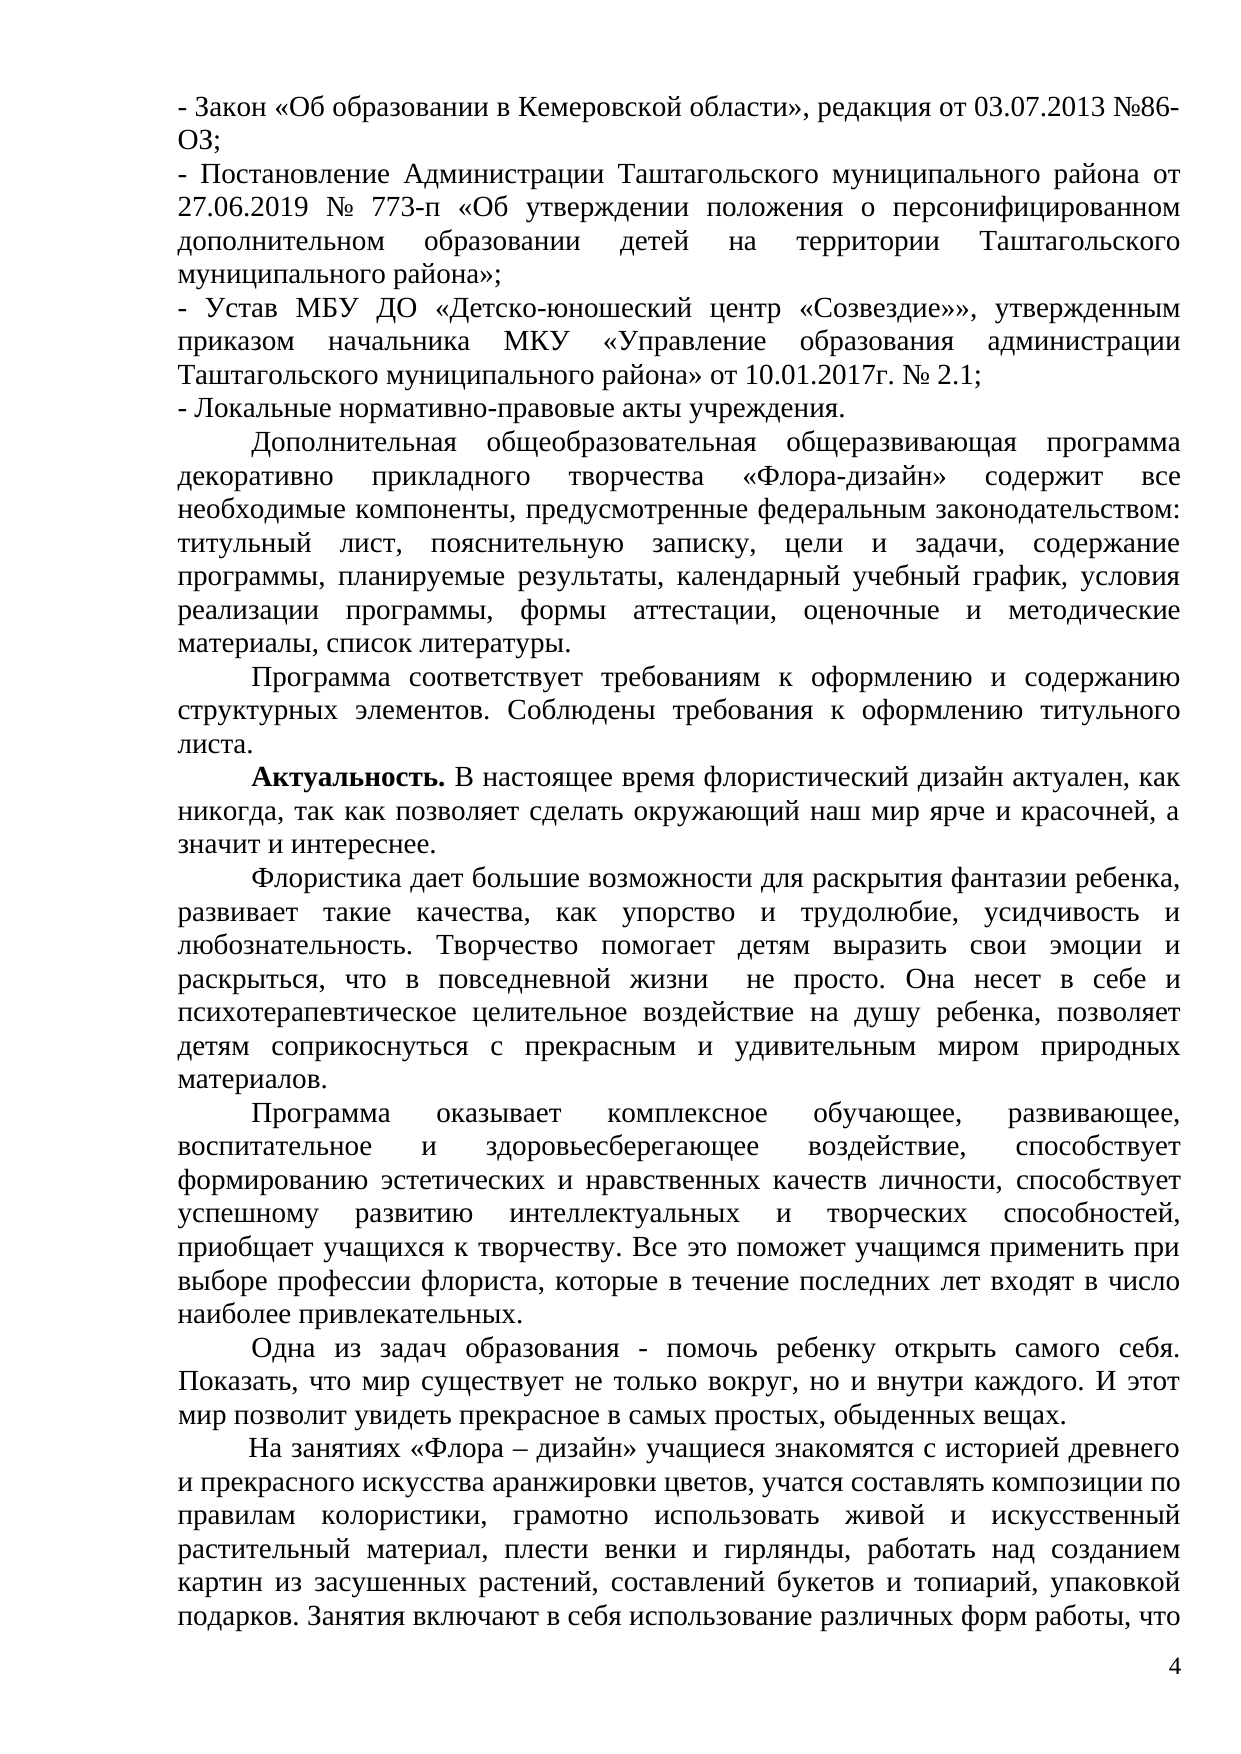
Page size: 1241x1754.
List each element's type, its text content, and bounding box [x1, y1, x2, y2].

text Одна из задач образования - помочь ребенку открыть самого себя. Показать, что мир существует не только вокруг, но и внутри каждого. И этот мир позволит увидеть прекрасное в самых простых, обыденных вещах. [178, 1330, 1181, 1430]
text Программа соответствует требованиям к оформлению и содержанию структурных элементов. Соблюдены требования к оформлению титульного листа. [177, 659, 1181, 759]
text - Локальные нормативно-правовые акты учреждения. [177, 391, 1181, 424]
text Актуальность. В настоящее время флористический дизайн актуален, как никогда, так как позволяет сделать окружающий наш мир ярче и красочней, а значит и интереснее. [177, 759, 1181, 860]
text Программа оказывает комплексное обучающее, развивающее, воспитательное и здоровьесберегающее воздействие, способствует формированию эстетических и нравственных качеств личности, способствует успешному развитию интеллектуальных и творческих способностей, приобщает учащихся к творчеству. Все это поможет учащимся применить при выборе профессии флориста, которые в течение последних лет входят в число наиболее привлекательных. [177, 1095, 1181, 1330]
text - Закон «Об образовании в Кемеровской области», редакция от 03.07.2013 №86-ОЗ; [177, 89, 1181, 156]
text - Устав МБУ ДО «Детско-юношеский центр «Созвездие»», утвержденным приказом начальника МКУ «Управление образования администрации Таштагольского муниципального района» от 10.01.2017г. № 2.1; [177, 290, 1181, 391]
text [177, 1430, 1181, 1632]
text Флористика дает большие возможности для раскрытия фантазии ребенка, развивает такие качества, как упорство и трудолюбие, усидчивость и любознательность. Творчество помогает детям выразить свои эмоции и раскрыться, что в повседневной жизни не просто. Она несет в себе и психотерапевтическое целительное воздействие на душу ребенка, позволяет детям соприкоснуться с прекрасным и удивительным миром природных материалов. [177, 860, 1181, 1095]
text Дополнительная общеобразовательная общеразвивающая программа декоративно прикладного творчества «Флора-дизайн» содержит все необходимые компоненты, предусмотренные федеральным законодательством: титульный лист, пояснительную записку, цели и задачи, содержание программы, планируемые результаты, календарный учебный график, условия реализации программы, формы аттестации, оценочные и методические материалы, список литературы. [177, 424, 1181, 659]
text - Постановление Администрации Таштагольского муниципального района от 27.06.2019 № 773-п «Об утверждении положения о персонифицированном дополнительном образовании детей на территории Таштагольского муниципального района»; [177, 156, 1181, 290]
